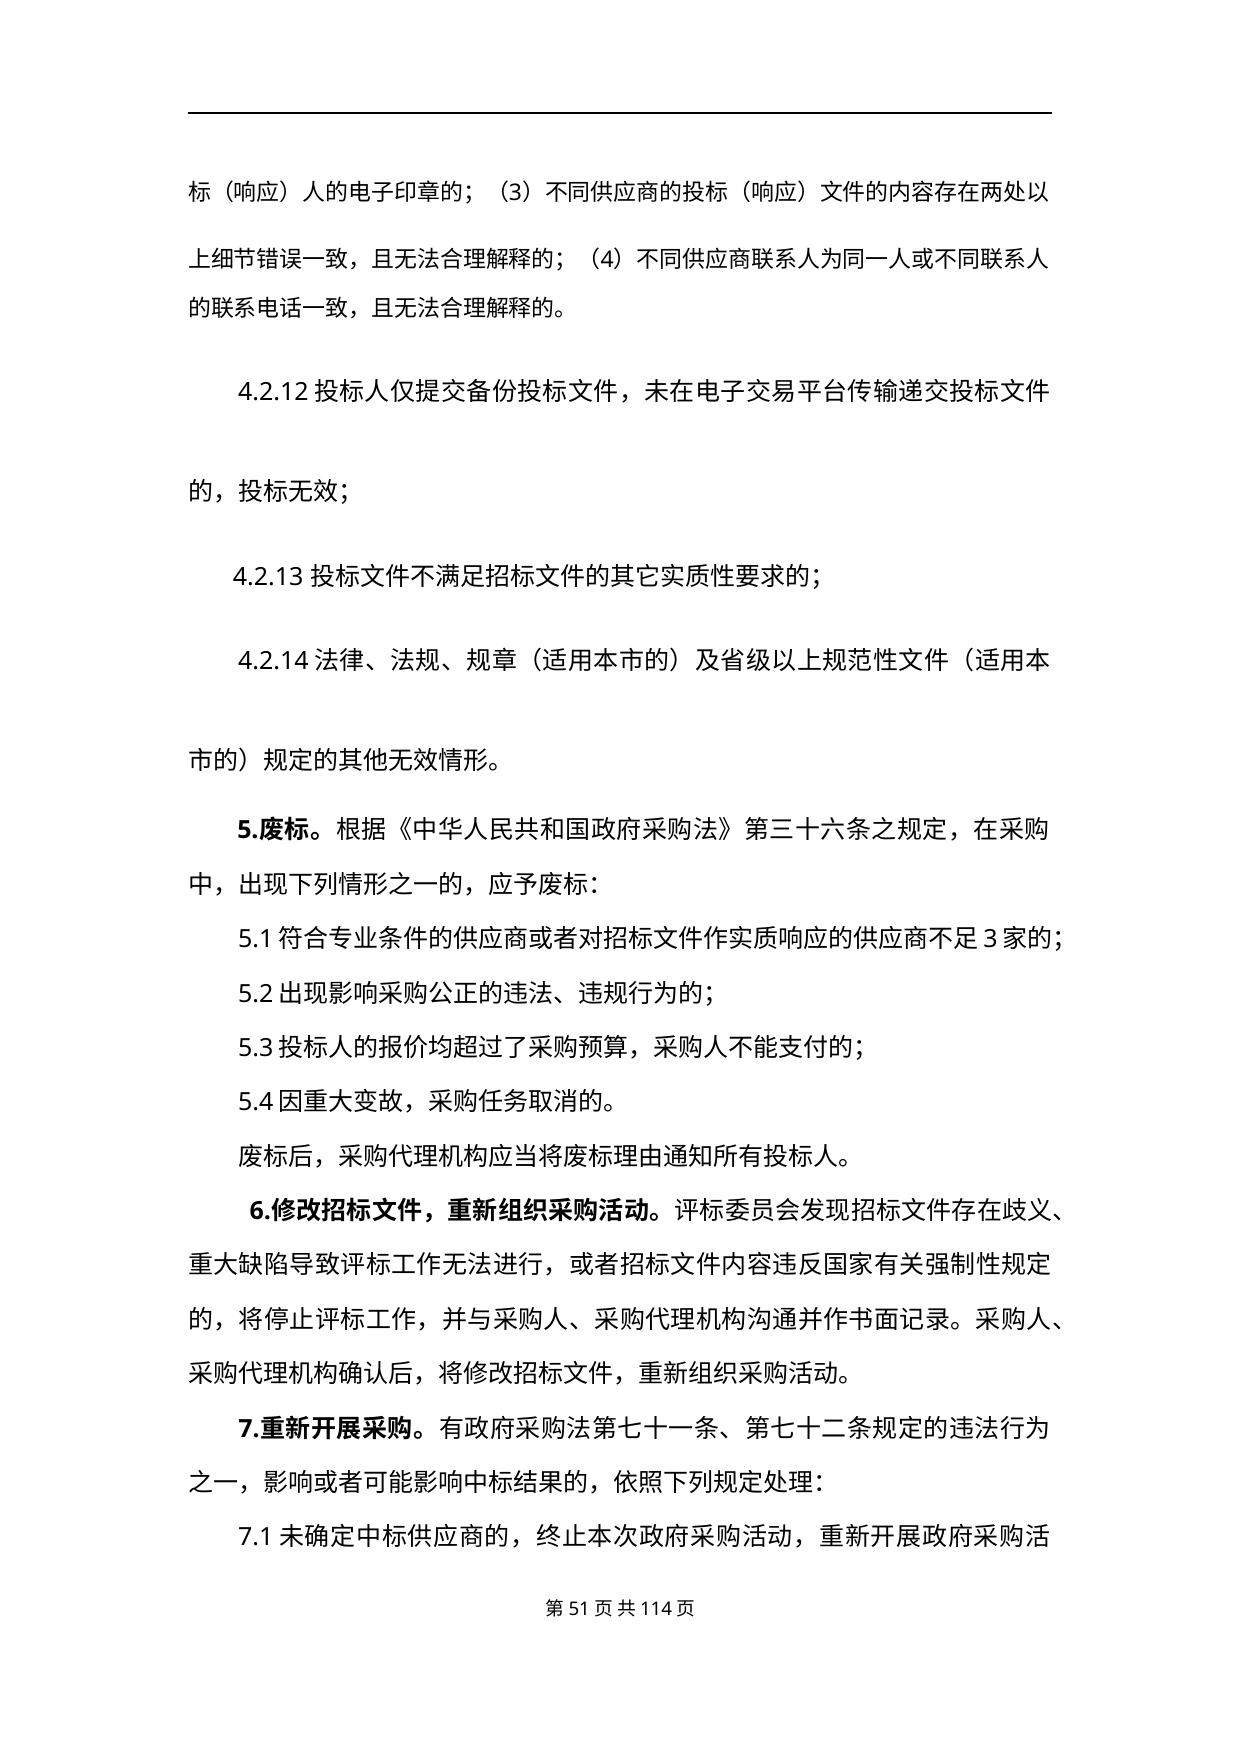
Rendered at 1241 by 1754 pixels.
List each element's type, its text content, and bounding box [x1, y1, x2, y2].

text 5.1符合专业条件的供应商或者对招标文件作实质响应的供应商不足3家的； [188, 919, 1052, 955]
text 4.2.14法律、法规、规章（适用本市的）及省级以上规范性文件（适用本市的）规定的其他无效情形。 [188, 626, 1052, 792]
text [188, 1517, 1052, 1553]
text 4.2.12投标人仅提交备份投标文件，未在电子交易平台传输递交投标文件的，投标无效； [188, 357, 1052, 523]
text 5.4因重大变故，采购任务取消的。 [188, 1082, 1052, 1118]
text 7.重新开展采购。有政府采购法第七十一条、第七十二条规定的违法行为之一，影响或者可能影响中标结果的，依照下列规定处理： [188, 1408, 1052, 1499]
text 废标后，采购代理机构应当将废标理由通知所有投标人。 [188, 1136, 1052, 1172]
text 6.修改招标文件，重新组织采购活动。评标委员会发现招标文件存在歧义、重大缺陷导致评标工作无法进行，或者招标文件内容违反国家有关强制性规定的，将停止评标工作，并与采购人、采购代理机构沟通并作书面记录。采购人、采购代理机构确认后，将修改招标文件，重新组织采购活动。 [188, 1191, 1052, 1390]
subtitle 4.2.13 投标文件不满足招标文件的其它实质性要求的； [233, 541, 1052, 607]
text 5.废标。根据《中华人民共和国政府采购法》第三十六条之规定，在采购中，出现下列情形之一的，应予废标： [188, 810, 1052, 901]
text 5.3投标人的报价均超过了采购预算，采购人不能支付的； [188, 1027, 1052, 1064]
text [188, 157, 1052, 323]
text 5.2出现影响采购公正的违法、违规行为的； [188, 973, 1052, 1009]
